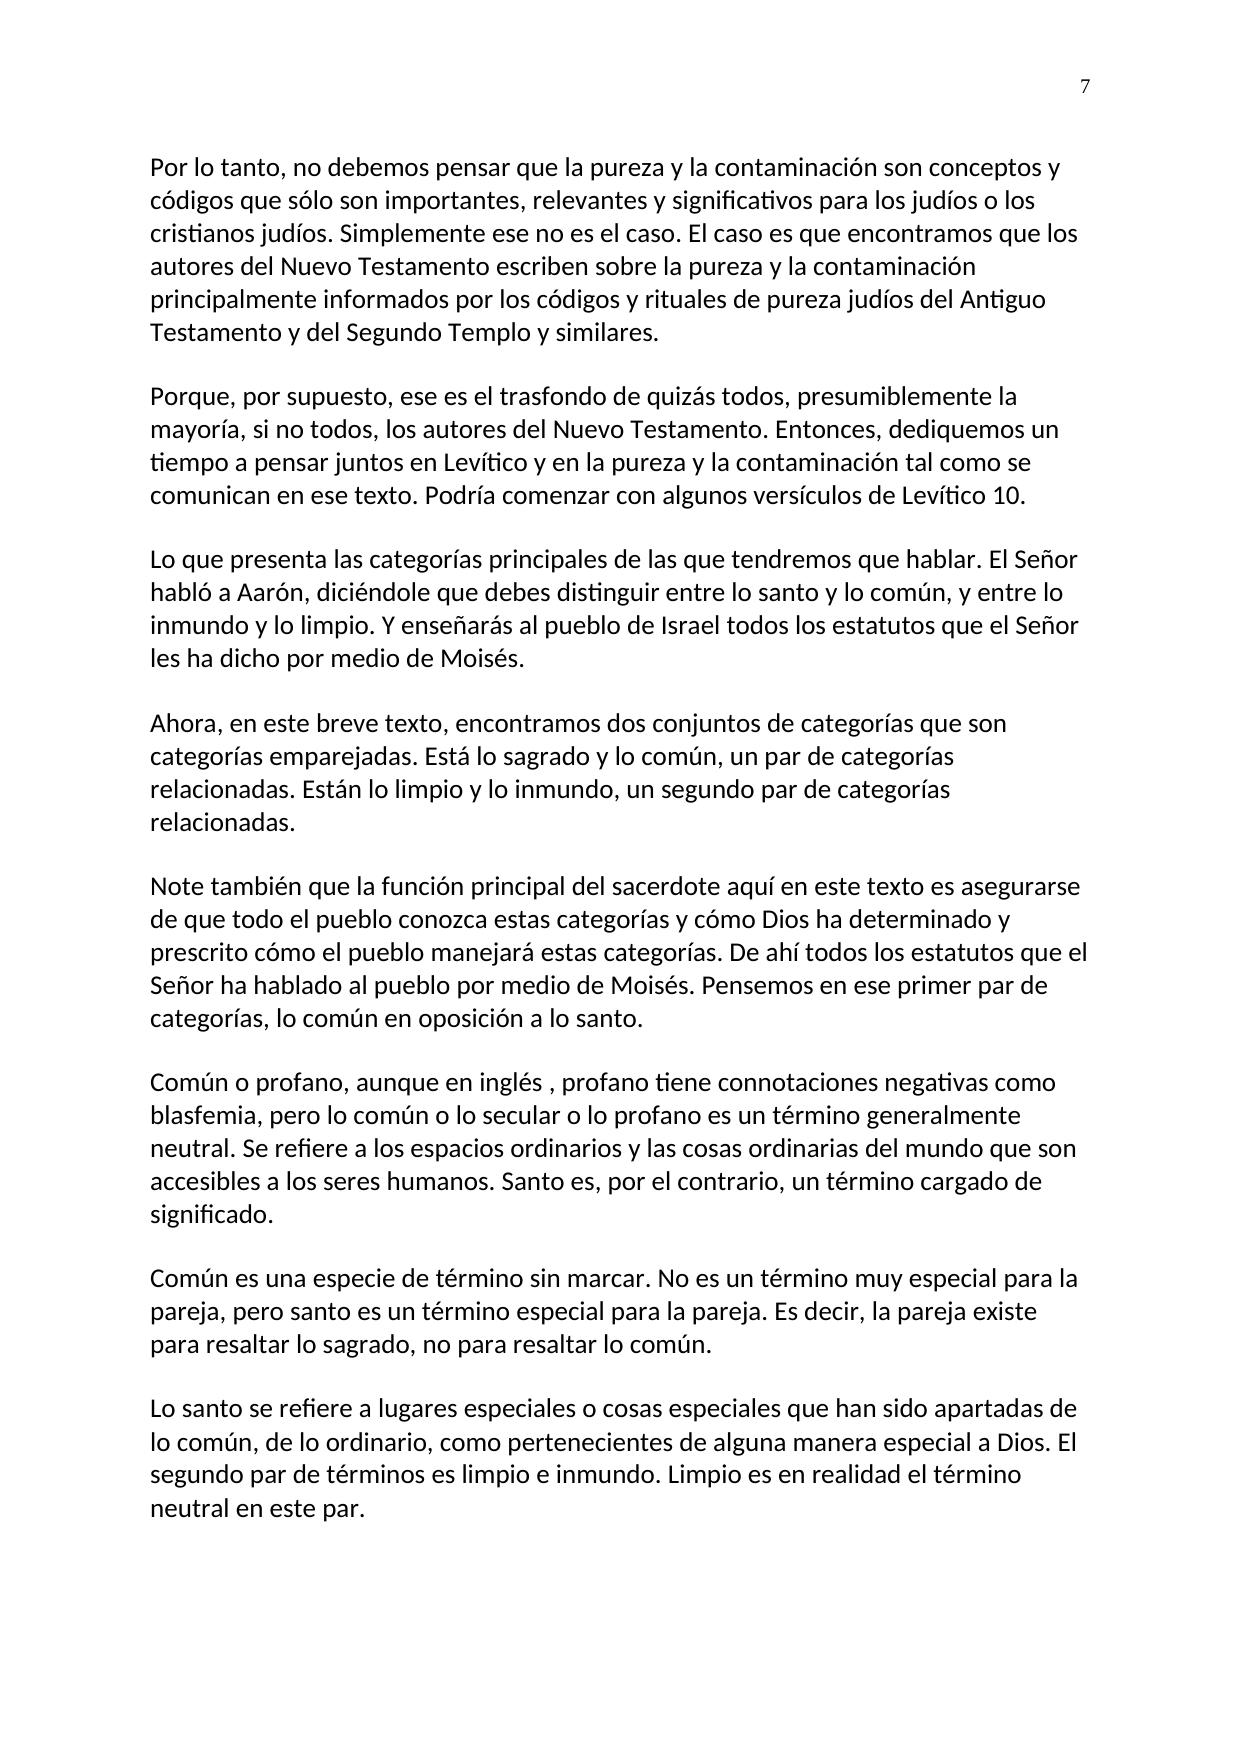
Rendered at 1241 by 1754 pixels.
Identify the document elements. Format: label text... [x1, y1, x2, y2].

text Lo santo se refiere a lugares especiales o cosas especiales que han sido apartadas de lo común, de lo ordinario, como pertenecientes de alguna manera especial a Dios. El segundo par de términos es limpio e inmundo. Limpio es en realidad el término neutral en este par. [150, 1392, 1090, 1524]
text Porque, por supuesto, ese es el trasfondo de quizás todos, presumiblemente la mayoría, si no todos, los autores del Nuevo Testamento. Entonces, dediquemos un tiempo a pensar juntos en Levítico y en la pureza y la contaminación tal como se comunican en ese texto. Podría comenzar con algunos versículos de Levítico 10. [150, 379, 1090, 511]
text Ahora, en este breve texto, encontramos dos conjuntos de categorías que son categorías emparejadas. Está lo sagrado y lo común, un par de categorías relacionadas. Están lo limpio y lo inmundo, un segundo par de categorías relacionadas. [150, 706, 1090, 838]
text Común o profano, aunque en inglés , profano tiene connotaciones negativas como blasfemia, pero lo común o lo secular o lo profano es un término generalmente neutral. Se refiere a los espacios ordinarios y las cosas ordinarias del mundo que son accesibles a los seres humanos. Santo es, por el contrario, un término cargado de significado. [150, 1065, 1090, 1230]
text Por lo tanto, no debemos pensar que la pureza y la contaminación son conceptos y códigos que sólo son importantes, relevantes y significativos para los judíos o los cristianos judíos. Simplemente ese no es el caso. El caso es que encontramos que los autores del Nuevo Testamento escriben sobre la pureza y la contaminación principalmente informados por los códigos y rituales de pureza judíos del Antiguo Testamento y del Segundo Templo y similares. [150, 150, 1090, 348]
text Lo que presenta las categorías principales de las que tendremos que hablar. El Señor habló a Aarón, diciéndole que debes distinguir entre lo santo y lo común, y entre lo inmundo y lo limpio. Y enseñarás al pueblo de Israel todos los estatutos que el Señor les ha dicho por medio de Moisés. [150, 542, 1090, 674]
text Note también que la función principal del sacerdote aquí en este texto es asegurarse de que todo el pueblo conozca estas categorías y cómo Dios ha determinado y prescrito cómo el pueblo manejará estas categorías. De ahí todos los estatutos que el Señor ha hablado al pueblo por medio de Moisés. Pensemos en ese primer par de categorías, lo común en oposición a lo santo. [150, 869, 1090, 1034]
text Común es una especie de término sin marcar. No es un término muy especial para la pareja, pero santo es un término especial para la pareja. Es decir, la pareja existe para resaltar lo sagrado, no para resaltar lo común. [150, 1261, 1090, 1361]
